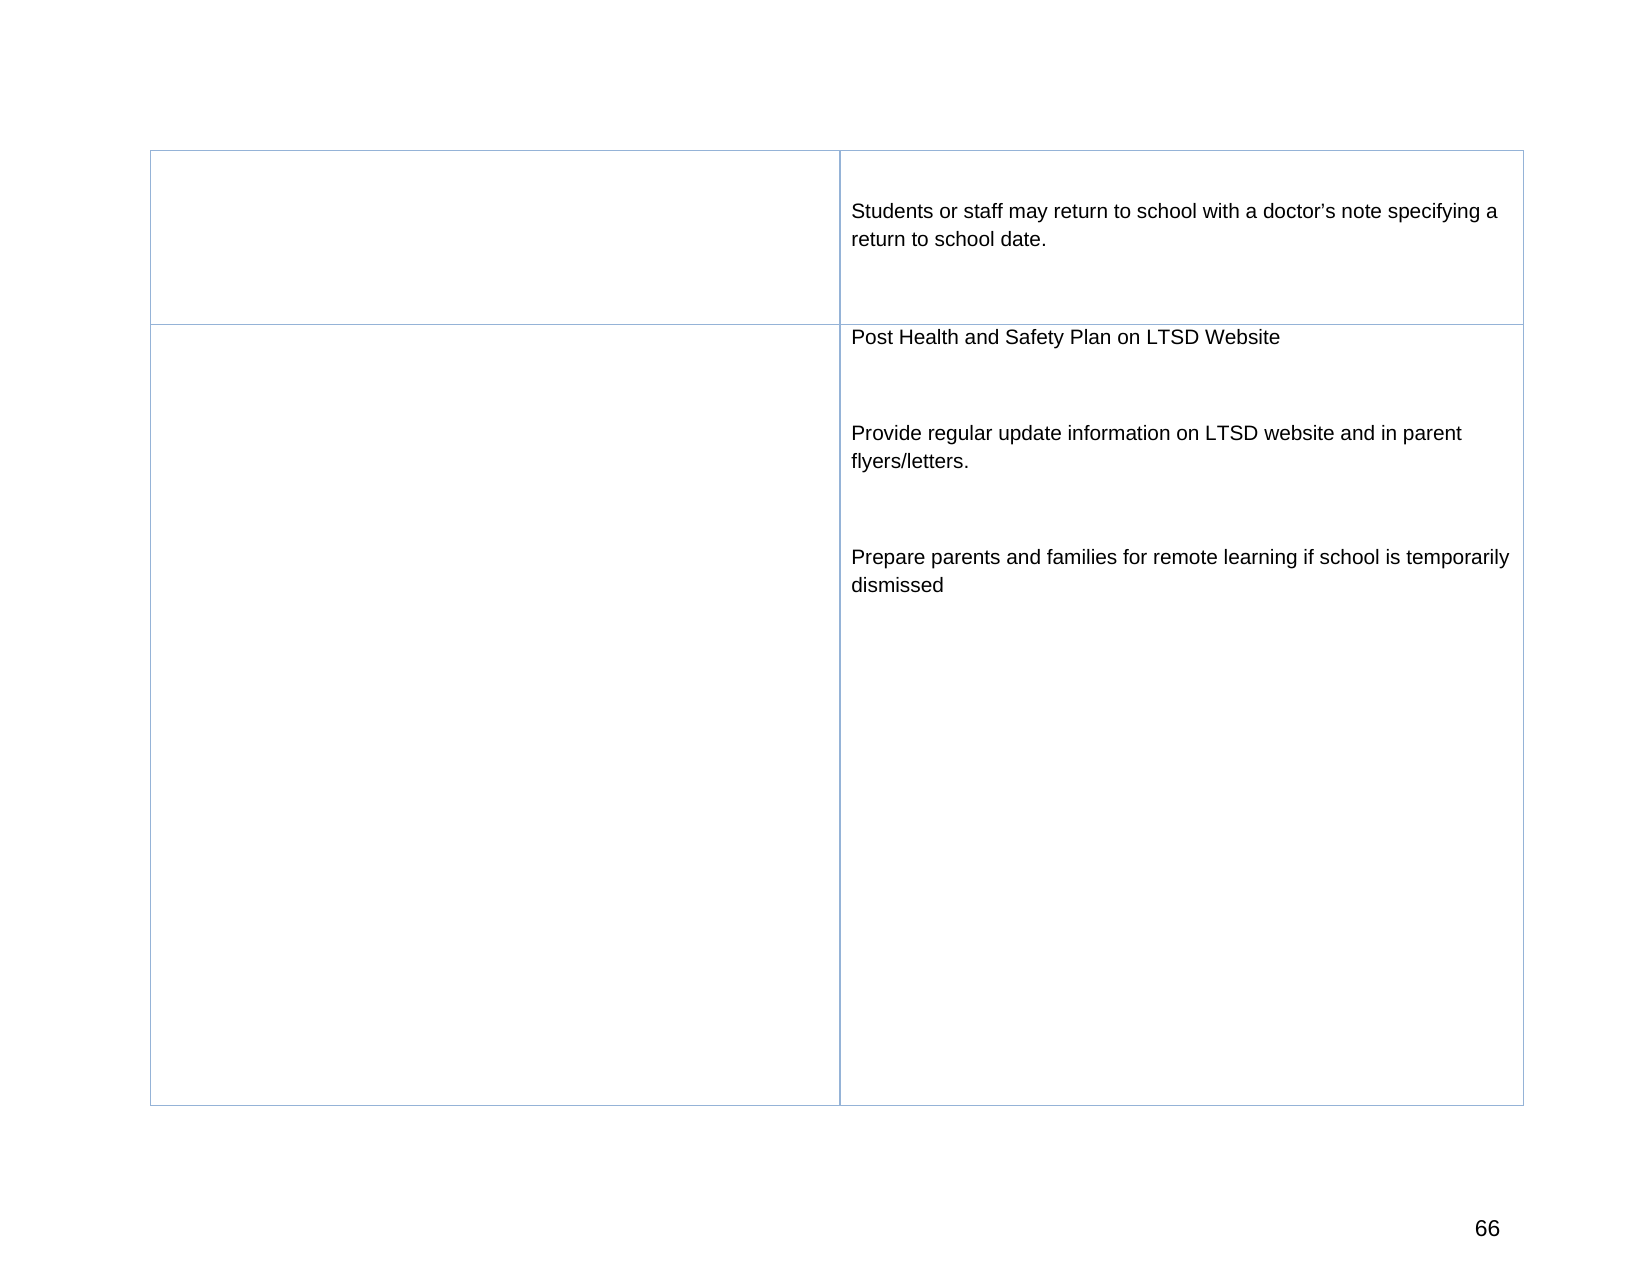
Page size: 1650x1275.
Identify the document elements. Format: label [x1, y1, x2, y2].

table_cell [841, 151, 1523, 323]
table_cell [841, 325, 1523, 1104]
table_cell [151, 325, 839, 1104]
table_cell [151, 151, 839, 323]
